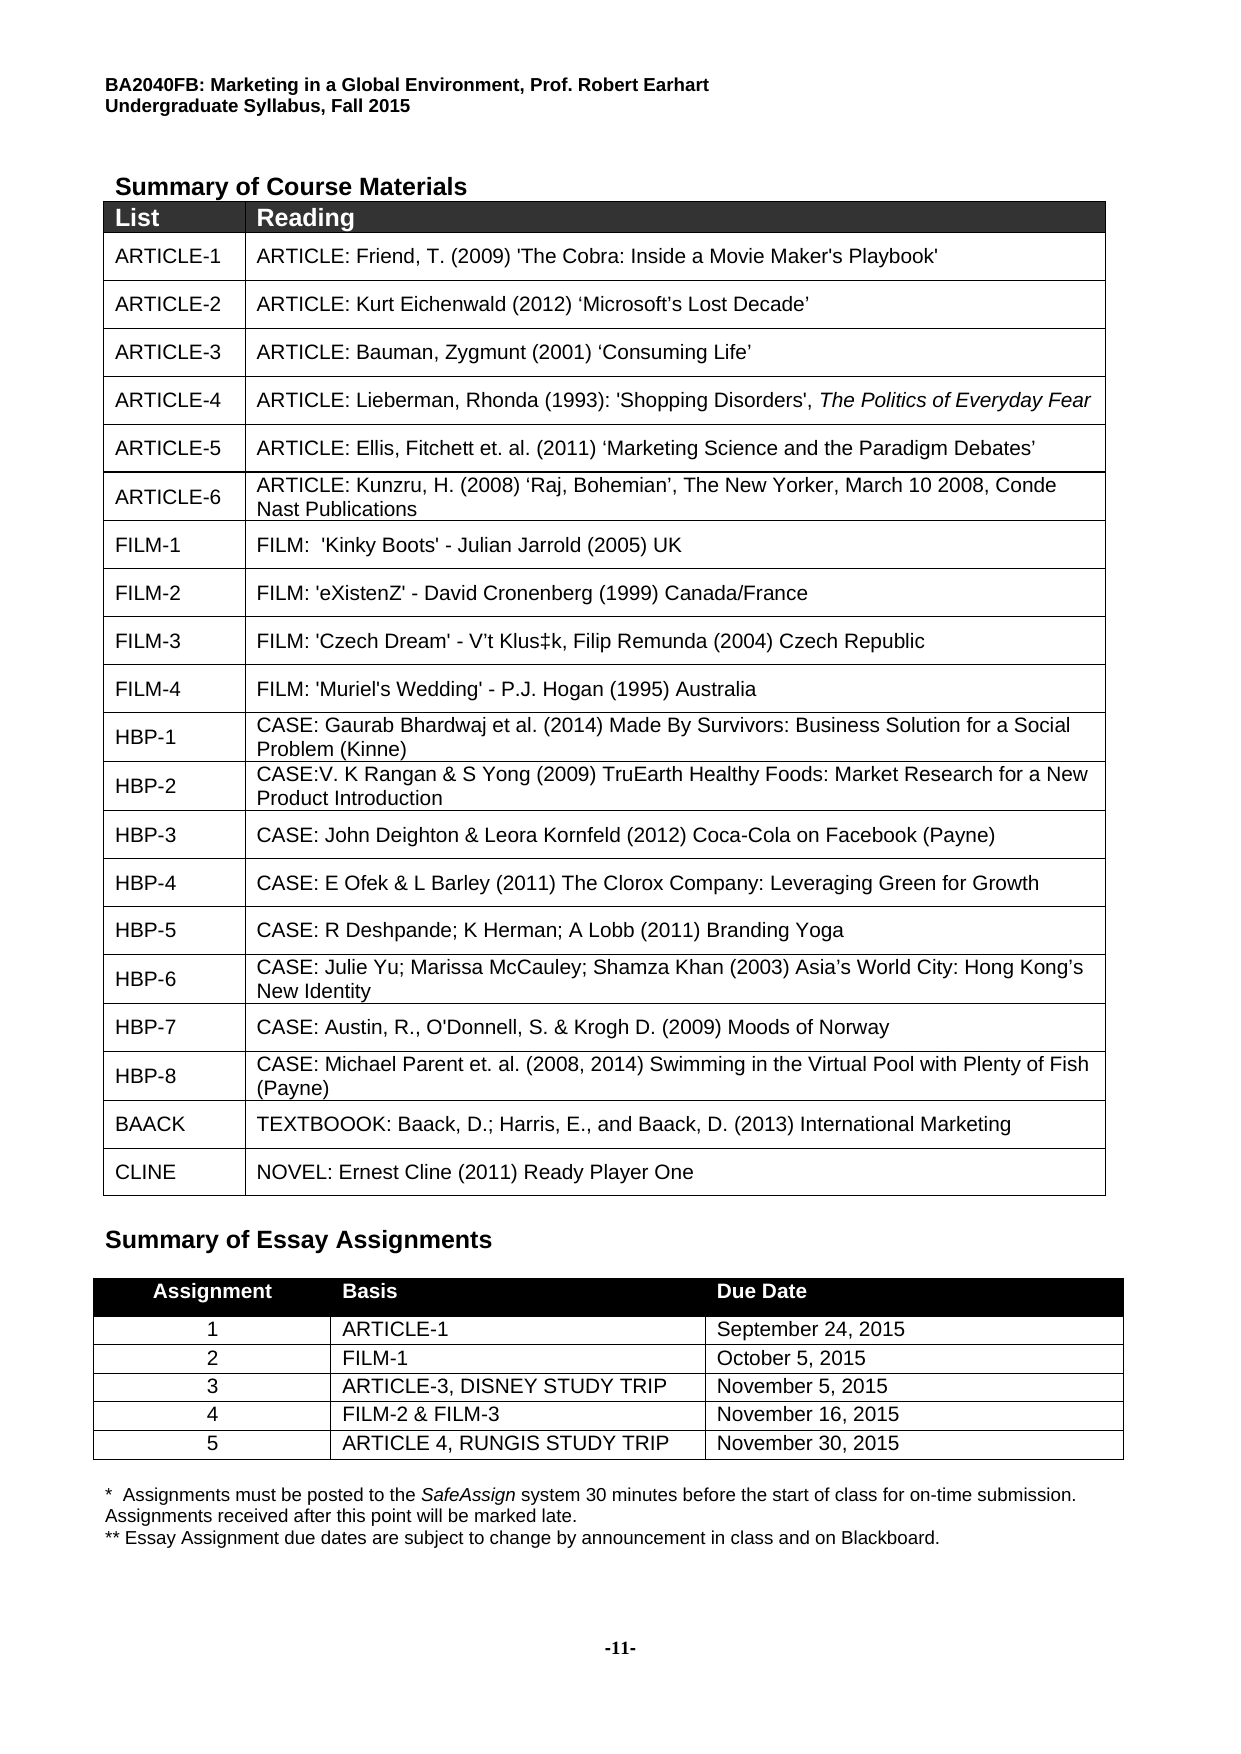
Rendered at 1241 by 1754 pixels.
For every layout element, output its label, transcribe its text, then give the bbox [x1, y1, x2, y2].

table_cell ARTICLE: Friend, T. (2009) 'The Cobra: Inside a Movie Maker's Playbook' [246, 233, 1105, 280]
table_cell CASE: John Deighton & Leora Kornfeld (2012) Coca-Cola on Facebook (Payne) [246, 811, 1105, 858]
table_cell BAACK [104, 1101, 245, 1147]
table_cell FILM: 'Kinky Boots' - Julian Jarrold (2005) UK [246, 521, 1105, 568]
table_cell ARTICLE: Ellis, Fitchett et. al. (2011) ‘Marketing Science and the Paradigm Debates’ [246, 425, 1105, 471]
table_cell FILM-2 & FILM-3 [331, 1402, 705, 1430]
table_cell FILM-4 [104, 665, 245, 712]
text Summary of Essay Assignments [105, 1225, 1135, 1254]
table_cell HBP-8 [104, 1052, 245, 1099]
table_cell CASE: Julie Yu; Marissa McCauley; Shamza Khan (2003) Asia’s World City: Hong Kong’s New Identity [246, 955, 1105, 1003]
table_cell FILM: 'Muriel's Wedding' - P.J. Hogan (1995) Australia [246, 665, 1105, 712]
table_cell ARTICLE: Kunzru, H. (2008) ‘Raj, Bohemian’, The New Yorker, March 10 2008, Conde Nast Publications [246, 473, 1105, 520]
table_cell ARTICLE-2 [104, 281, 245, 328]
table_cell ARTICLE: Bauman, Zygmunt (2001) ‘Consuming Life’ [246, 329, 1105, 376]
table_cell ARTICLE 4, RUNGIS STUDY TRIP [331, 1431, 705, 1459]
table_cell CASE:V. K Rangan & S Yong (2009) TruEarth Healthy Foods: Market Research for a New Product Introduction [246, 762, 1105, 810]
table_cell ARTICLE: Lieberman, Rhonda (1993): 'Shopping Disorders', The Politics of Everyday Fear [246, 377, 1105, 423]
table_cell 5 [94, 1431, 330, 1459]
table_cell List [104, 202, 245, 232]
table_cell HBP-7 [104, 1004, 245, 1051]
table_cell October 5, 2015 [706, 1345, 1123, 1373]
table_cell 1 [94, 1317, 330, 1344]
table_cell HBP-4 [104, 859, 245, 906]
table_cell CASE: E Ofek & L Barley (2011) The Clorox Company: Leveraging Green for Growth [246, 859, 1105, 906]
table_cell FILM: 'eXistenZ' - David Cronenberg (1999) Canada/France [246, 569, 1105, 616]
table_cell HBP-2 [104, 762, 245, 810]
table_cell HBP-6 [104, 955, 245, 1003]
table_cell Reading [246, 202, 1105, 232]
table_cell 3 [94, 1374, 330, 1401]
table_cell HBP-3 [104, 811, 245, 858]
table_cell CASE: Gaurab Bhardwaj et al. (2014) Made By Survivors: Business Solution for a Social Problem (Kinne) [246, 713, 1105, 761]
table_cell 4 [94, 1402, 330, 1430]
text * Assignments must be posted to the SafeAssign system 30 minutes before the start of class for on-time submission. Assignments received after this point will be marked late. [105, 1484, 1135, 1527]
text ** Essay Assignment due dates are subject to change by announcement in class and on Blackboard. [105, 1527, 1135, 1548]
table_cell CLINE [104, 1149, 245, 1195]
table_cell FILM: 'Czech Dream' - V’t Klus‡k, Filip Remunda (2004) Czech Republic [246, 617, 1105, 664]
table_cell FILM-3 [104, 617, 245, 664]
table_cell FILM-2 [104, 569, 245, 616]
table_cell FILM-1 [104, 521, 245, 568]
table_cell November 16, 2015 [706, 1402, 1123, 1430]
table_cell ARTICLE: Kurt Eichenwald (2012) ‘Microsoft’s Lost Decade’ [246, 281, 1105, 328]
table_cell September 24, 2015 [706, 1317, 1123, 1344]
table_cell ARTICLE-1 [104, 233, 245, 280]
table_cell NOVEL: Ernest Cline (2011) Ready Player One [246, 1149, 1105, 1195]
table_cell HBP-1 [104, 713, 245, 761]
table_cell FILM-1 [331, 1345, 705, 1373]
table_cell ARTICLE-6 [104, 473, 245, 520]
table_header Basis [331, 1279, 705, 1316]
table_header Due Date [706, 1279, 1123, 1316]
table_cell TEXTBOOOK: Baack, D.; Harris, E., and Baack, D. (2013) International Marketing [246, 1101, 1105, 1147]
table_header Summary of Course Materials [104, 169, 1106, 201]
table_cell CASE: R Deshpande; K Herman; A Lobb (2011) Branding Yoga [246, 907, 1105, 954]
table_cell HBP-5 [104, 907, 245, 954]
table_cell ARTICLE-4 [104, 377, 245, 423]
table_cell ARTICLE-3, DISNEY STUDY TRIP [331, 1374, 705, 1401]
table_cell November 30, 2015 [706, 1431, 1123, 1459]
table_header Assignment [94, 1279, 330, 1316]
table_cell November 5, 2015 [706, 1374, 1123, 1401]
table_cell ARTICLE-1 [331, 1317, 705, 1344]
table_cell ARTICLE-5 [104, 425, 245, 471]
table_cell CASE: Austin, R., O'Donnell, S. & Krogh D. (2009) Moods of Norway [246, 1004, 1105, 1051]
table_cell ARTICLE-3 [104, 329, 245, 376]
table_cell 2 [94, 1345, 330, 1373]
table_cell CASE: Michael Parent et. al. (2008, 2014) Swimming in the Virtual Pool with Plenty of Fish (Payne) [246, 1052, 1105, 1099]
